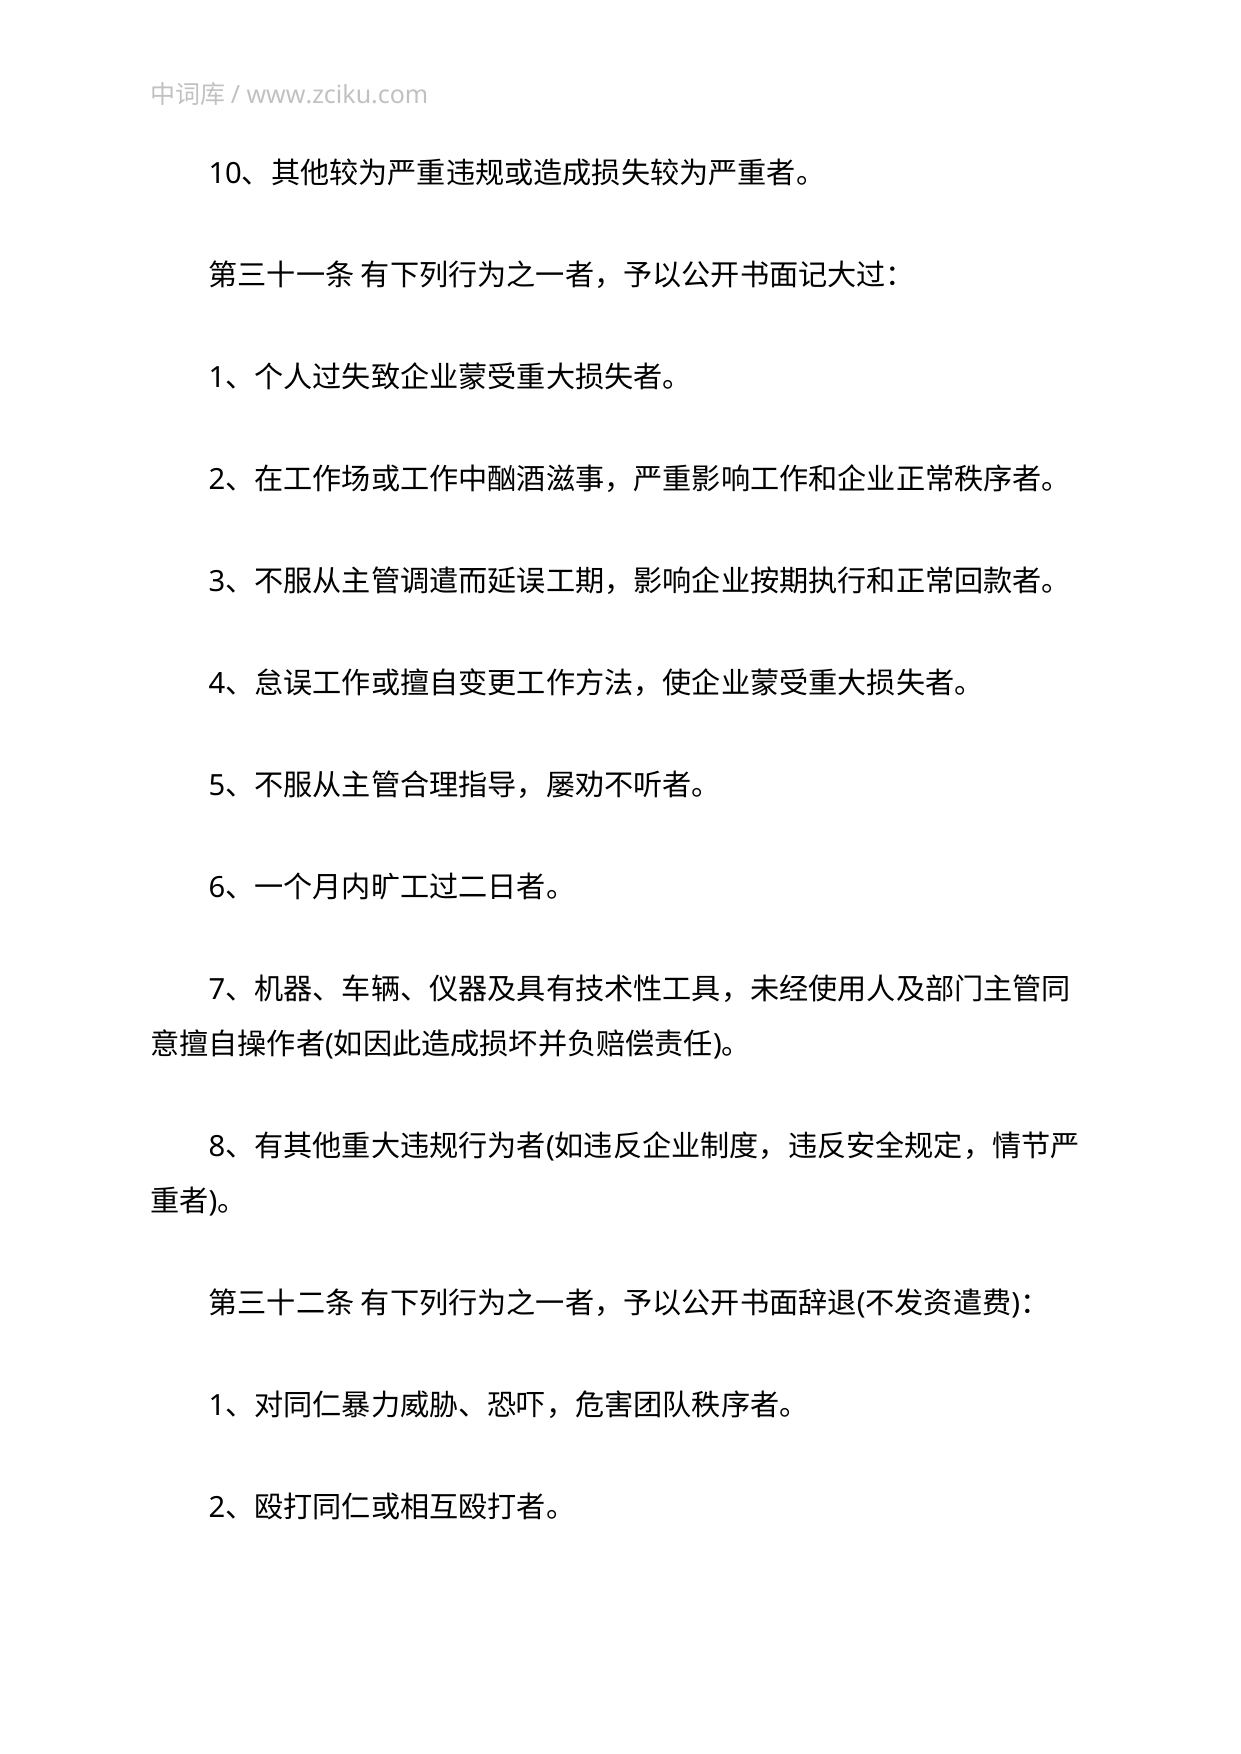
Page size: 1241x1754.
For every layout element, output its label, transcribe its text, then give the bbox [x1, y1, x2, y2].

text 2、在工作场或工作中酗酒滋事，严重影响工作和企业正常秩序者。 [150, 456, 1090, 498]
text 10、其他较为严重违规或造成损失较为严重者。 [150, 150, 1090, 192]
text 第三十二条 有下列行为之一者，予以公开书面辞退(不发资遣费)： [150, 1279, 1090, 1322]
text 1、对同仁暴力威胁、恐吓，危害团队秩序者。 [150, 1382, 1090, 1424]
text 第三十一条 有下列行为之一者，予以公开书面记大过： [150, 252, 1090, 294]
text 7、机器、车辆、仪器及具有技术性工具，未经使用人及部门主管同意擅自操作者(如因此造成损坏并负赔偿责任)。 [150, 966, 1090, 1063]
text 3、不服从主管调遣而延误工期，影响企业按期执行和正常回款者。 [150, 558, 1090, 600]
text 8、有其他重大违规行为者(如违反企业制度，违反安全规定，情节严重者)。 [150, 1123, 1090, 1220]
text 6、一个月内旷工过二日者。 [150, 864, 1090, 906]
text 1、个人过失致企业蒙受重大损失者。 [150, 354, 1090, 396]
text 4、怠误工作或擅自变更工作方法，使企业蒙受重大损失者。 [150, 660, 1090, 702]
text 5、不服从主管合理指导，屡劝不听者。 [150, 762, 1090, 804]
text 2、殴打同仁或相互殴打者。 [150, 1483, 1090, 1526]
